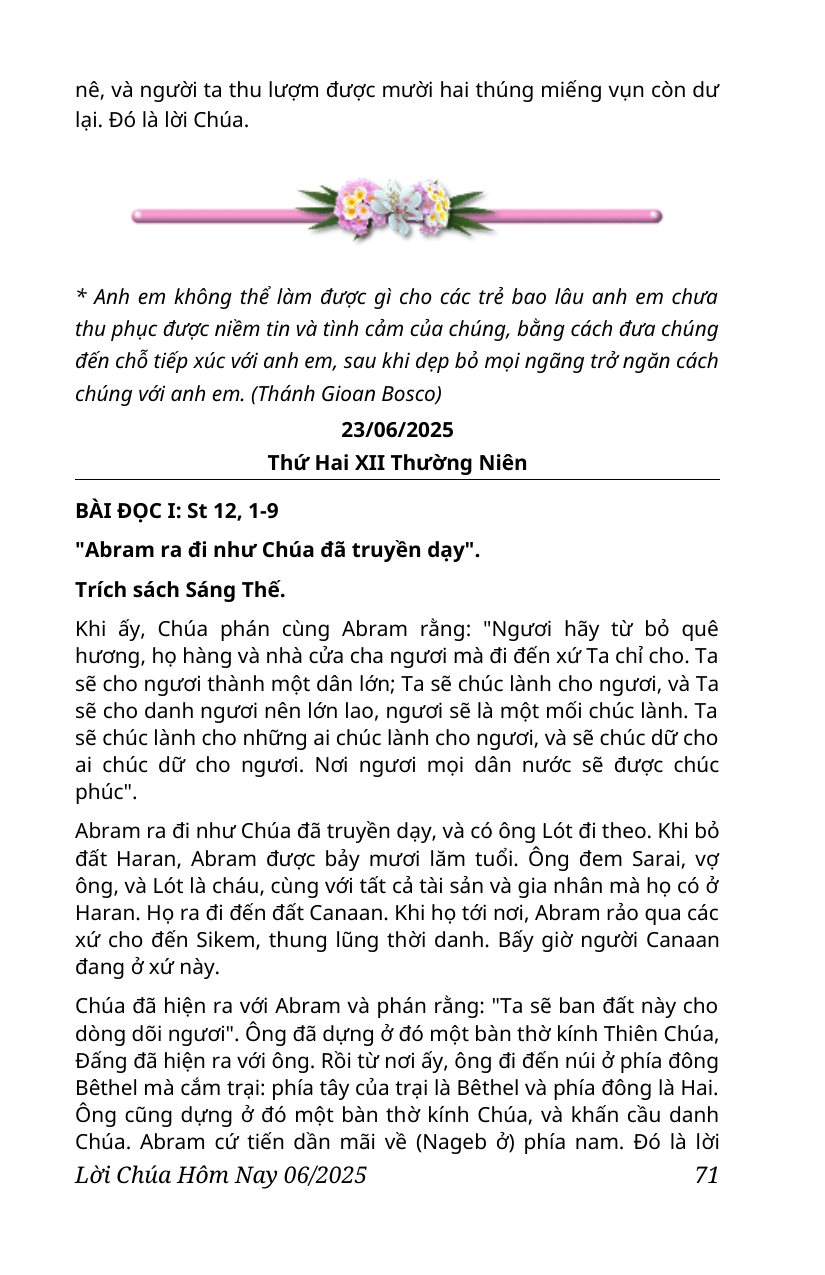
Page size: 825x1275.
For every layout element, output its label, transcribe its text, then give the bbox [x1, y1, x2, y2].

text Trích sách Sáng Thế. [75, 576, 720, 603]
text Abram ra đi như Chúa đã truyền dạy, và có ông Lót đi theo. Khi bỏ đất Haran, Abram được bảy mươi lăm tuổi. Ông đem Sarai, vợ ông, và Lót là cháu, cùng với tất cả tài sản và gia nhân mà họ có ở Haran. Họ ra đi đến đất Canaan. Khi họ tới nơi, Abram rảo qua các xứ cho đến Sikem, thung lũng thời danh. Bấy giờ người Canaan đang ở xứ này. [75, 817, 720, 980]
picture [128, 175, 667, 245]
text BÀI ĐỌC I: St 12, 1-9 [75, 496, 720, 523]
text "Abram ra đi như Chúa đã truyền dạy". [75, 536, 720, 563]
text Thứ Hai XII Thường Niên [75, 448, 720, 479]
text Khi ấy, Chúa phán cùng Abram rằng: "Ngươi hãy từ bỏ quê hương, họ hàng và nhà cửa cha ngươi mà đi đến xứ Ta chỉ cho. Ta sẽ cho ngươi thành một dân lớn; Ta sẽ chúc lành cho ngươi, và Ta sẽ cho danh ngươi nên lớn lao, ngươi sẽ là một mối chúc lành. Ta sẽ chúc lành cho những ai chúc lành cho ngươi, và sẽ chúc dữ cho ai chúc dữ cho ngươi. Nơi ngươi mọi dân nước sẽ được chúc phúc". [75, 615, 720, 805]
text * Anh em không thể làm được gì cho các trẻ bao lâu anh em chưa thu phục được niềm tin và tình cảm của chúng, bằng cách đưa chúng đến chỗ tiếp xúc với anh em, sau khi dẹp bỏ mọi ngãng trở ngăn cách chúng với anh em. (Thánh Gioan Bosco) [75, 278, 720, 407]
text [75, 75, 720, 134]
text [75, 992, 720, 1155]
text 23/06/2025 [75, 416, 720, 444]
